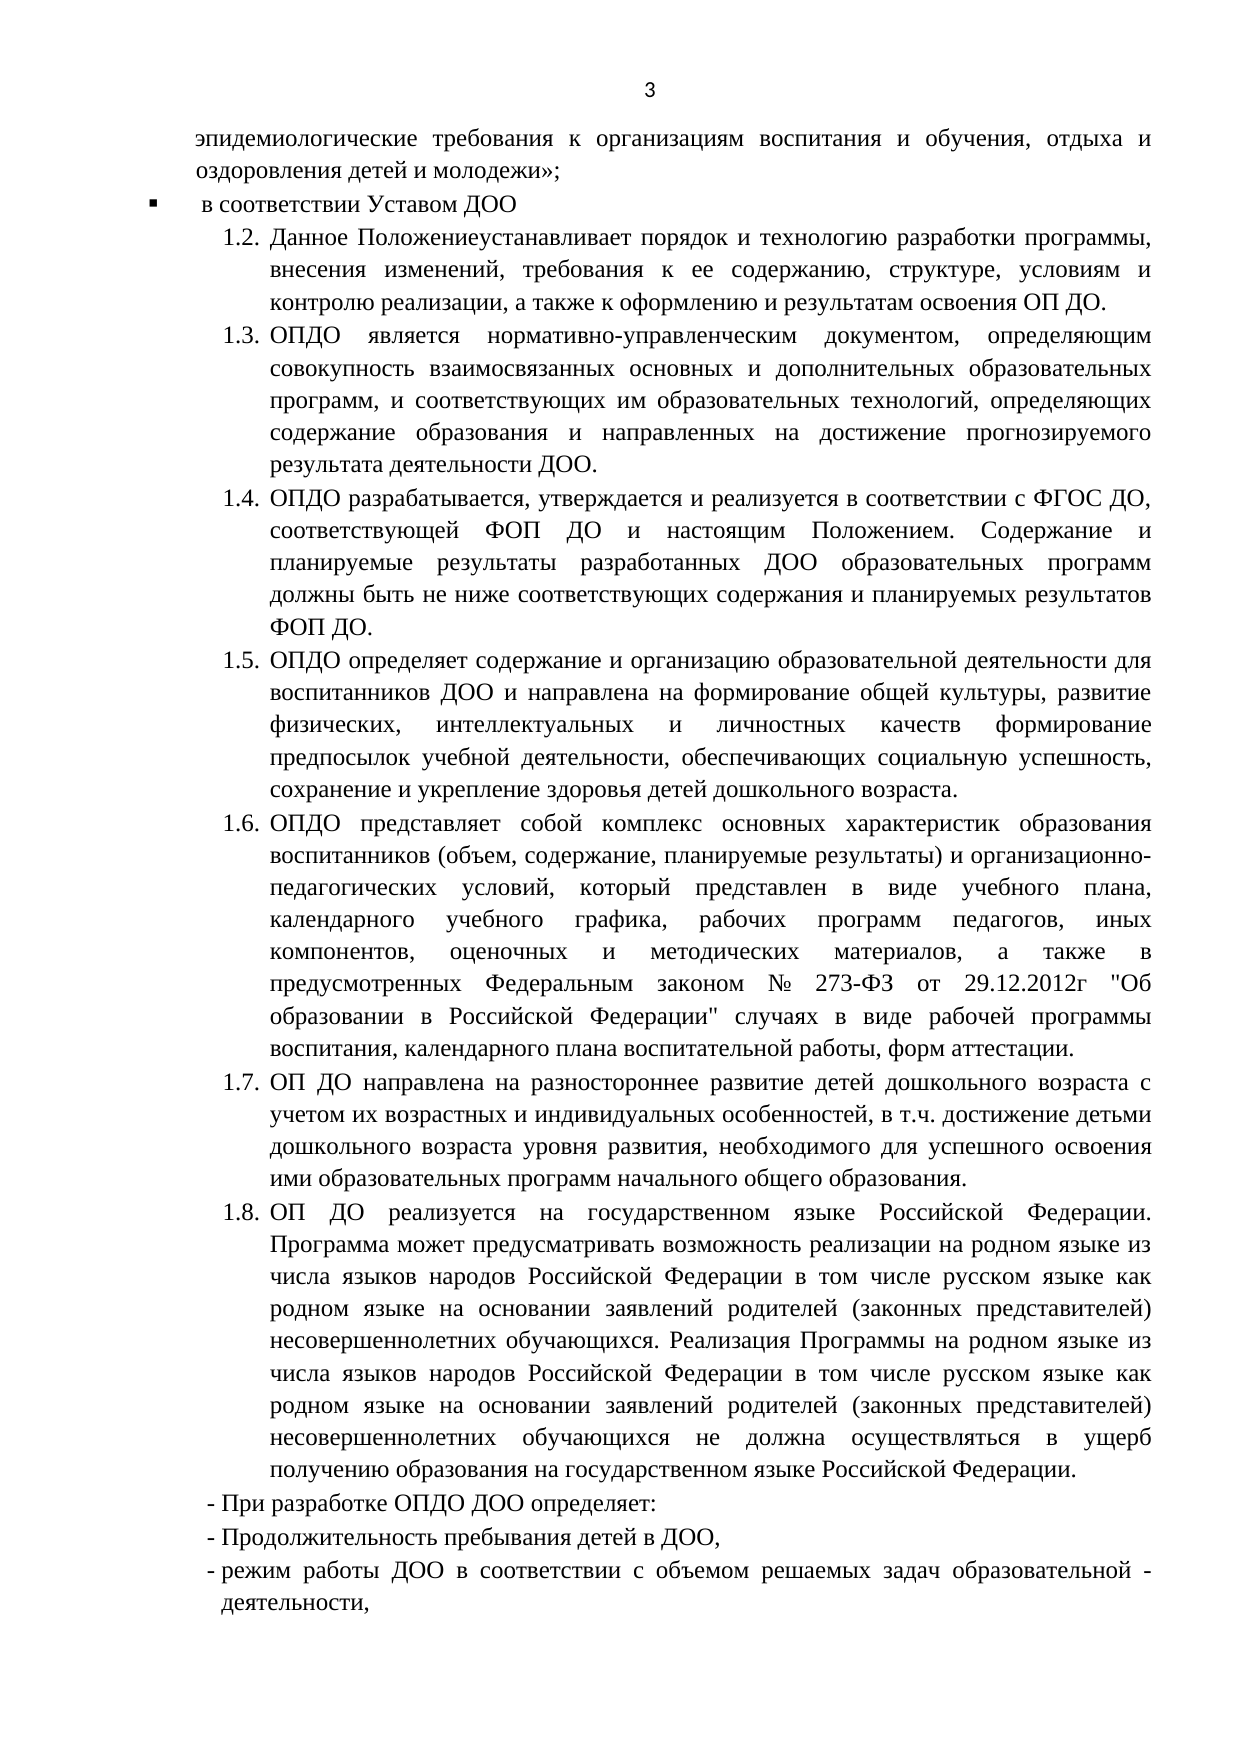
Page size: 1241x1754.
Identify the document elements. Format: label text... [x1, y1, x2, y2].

list ОПДО определяет содержание и организацию образовательной деятельности для воспитанников ДОО и направлена на формирование общей культуры, развитие физических, интеллектуальных и личностных качеств формирование предпосылок учебной деятельности, обеспечивающих социальную успешность, сохранение и укрепление здоровья детей дошкольного возраста. [222, 645, 1152, 803]
list Продолжительность пребывания детей в ДОО, [207, 1522, 1152, 1550]
list режим работы ДОО в соответствии с объемом решаемых задач образовательной -деятельности, [207, 1555, 1152, 1616]
list ОПДО разрабатывается, утверждается и реализуется в соответствии с ФГОС ДО, соответствующей ФОП ДО и настоящим Положением. Содержание и планируемые результаты разработанных ДОО образовательных программ должны быть не ниже соответствующих содержания и планируемых результатов ФОП ДО. [222, 483, 1152, 640]
list ОПДО является нормативно-управленческим документом, определяющим совокупность взаимосвязанных основных и дополнительных образовательных программ, и соответствующих им образовательных технологий, определяющих содержание образования и направленных на достижение прогнозируемого результата деятельности ДОО. [222, 320, 1152, 478]
list При разработке ОПДО ДОО определяет: [207, 1488, 1152, 1517]
list ОП ДО реализуется на государственном языке Российской Федерации. Программа может предусматривать возможность реализации на родном языке из числа языков народов Российской Федерации в том числе русском языке как родном языке на основании заявлений родителей (законных представителей) несовершеннолетних обучающихся. Реализация Программы на родном языке из числа языков народов Российской Федерации в том числе русском языке как родном языке на основании заявлений родителей (законных представителей) несовершеннолетних обучающихся не должна осуществляться в ущерб получению образования на государственном языке Российской Федерации. [222, 1197, 1152, 1483]
list ОПДО представляет собой комплекс основных характеристик образования воспитанников (объем, содержание, планируемые результаты) и организационно-педагогических условий, который представлен в виде учебного плана, календарного учебного графика, рабочих программ педагогов, иных компонентов, оценочных и методических материалов, а также в предусмотренных Федеральным законом № 273-ФЗ от 29.12.2012г "Об образовании в Российской Федерации" случаях в виде рабочей программы воспитания, календарного плана воспитательной работы, форм аттестации. [222, 808, 1152, 1062]
text эпидемиологические требования к организациям воспитания и обучения, отдыха и оздоровления детей и молодежи»; [194, 123, 1152, 184]
list в соответствии Уставом ДОО [147, 189, 1152, 217]
list ОП ДО направлена на разностороннее развитие детей дошкольного возраста с учетом их возрастных и индивидуальных особенностей, в т.ч. достижение детьми дошкольного возраста уровня развития, необходимого для успешного освоения ими образовательных программ начального общего образования. [222, 1067, 1152, 1192]
list Данное Положениеустанавливает порядок и технологию разработки программы, внесения изменений, требования к ее содержанию, структуре, условиям и контролю реализации, а также к оформлению и результатам освоения ОП ДО. [222, 222, 1152, 316]
